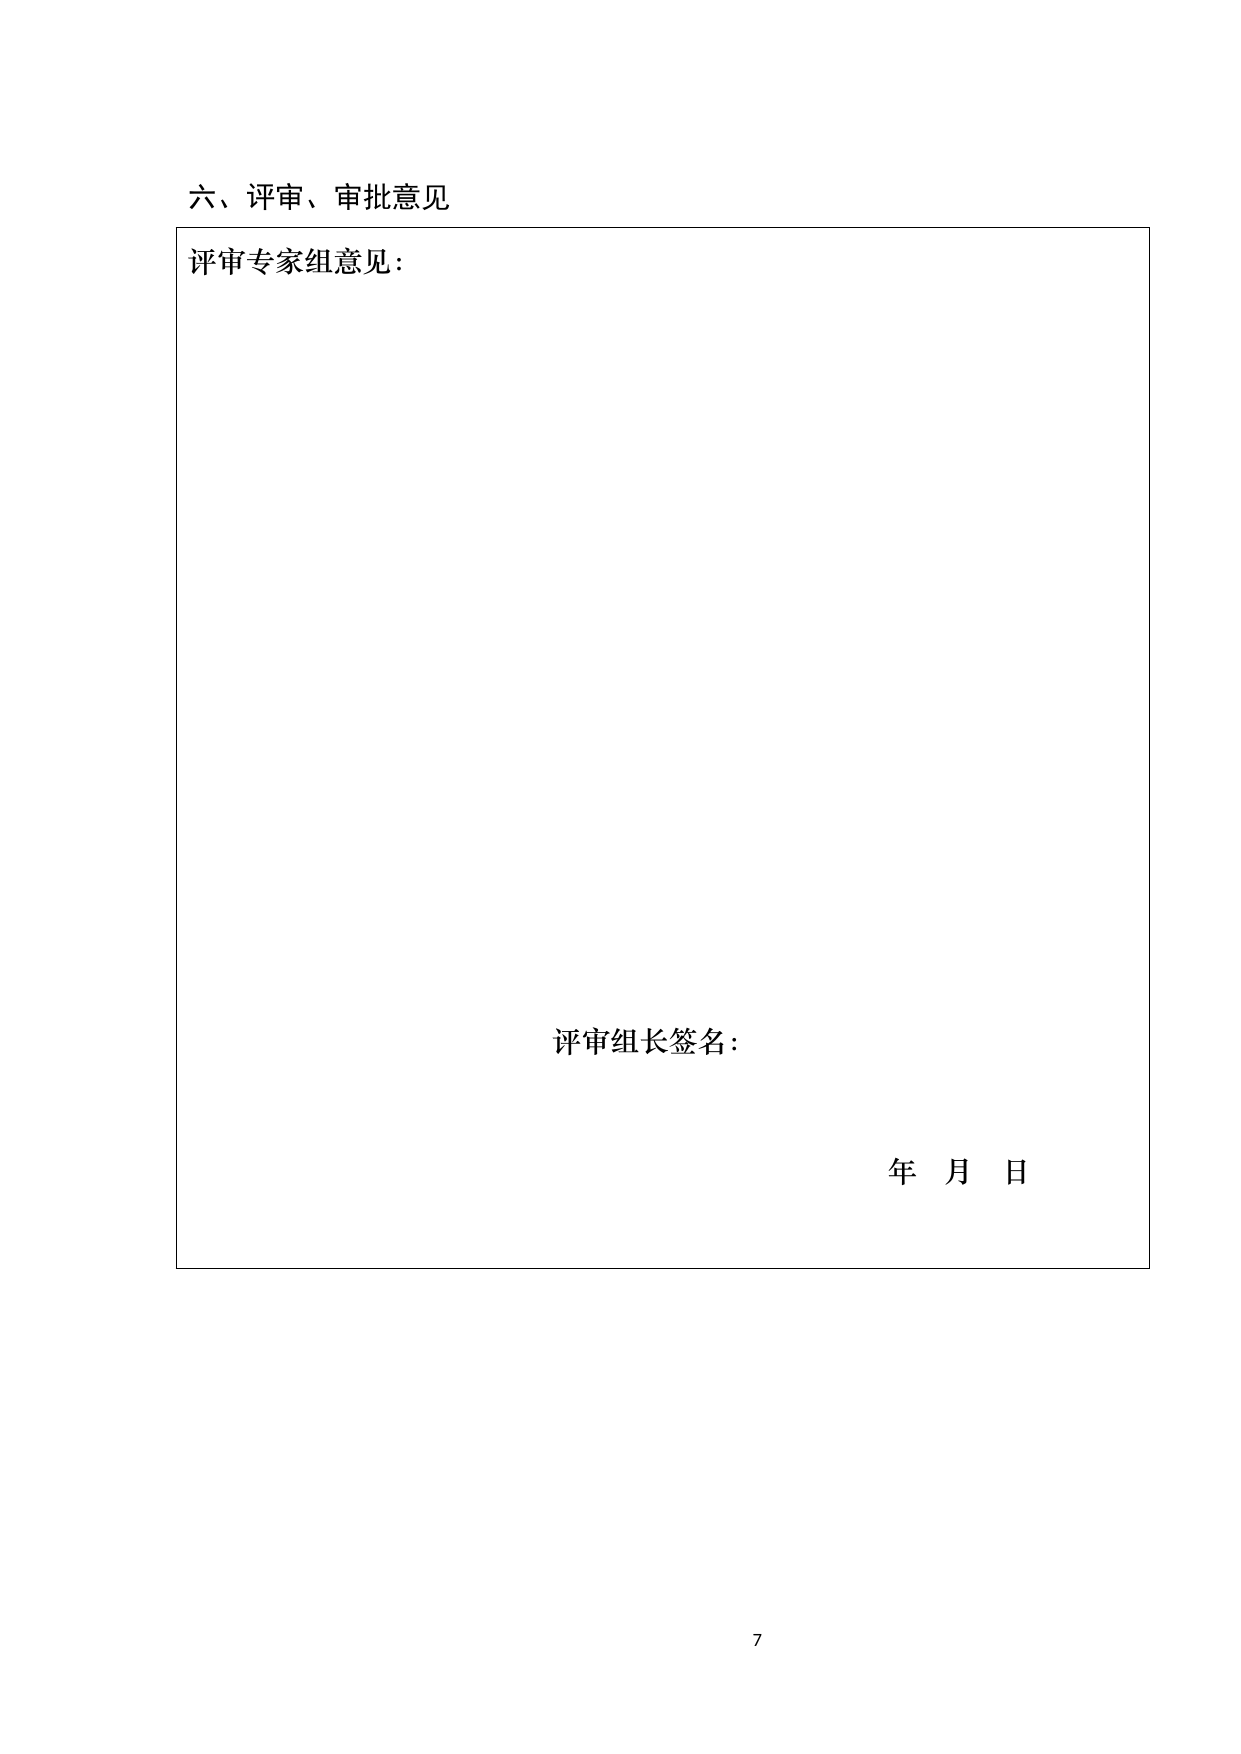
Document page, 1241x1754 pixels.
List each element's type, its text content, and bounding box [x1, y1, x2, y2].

table_header 评审专家组意见： 评审组长签名： 年 月 日 [177, 228, 1149, 1268]
text 六、评审、审批意见 [187, 162, 1053, 227]
